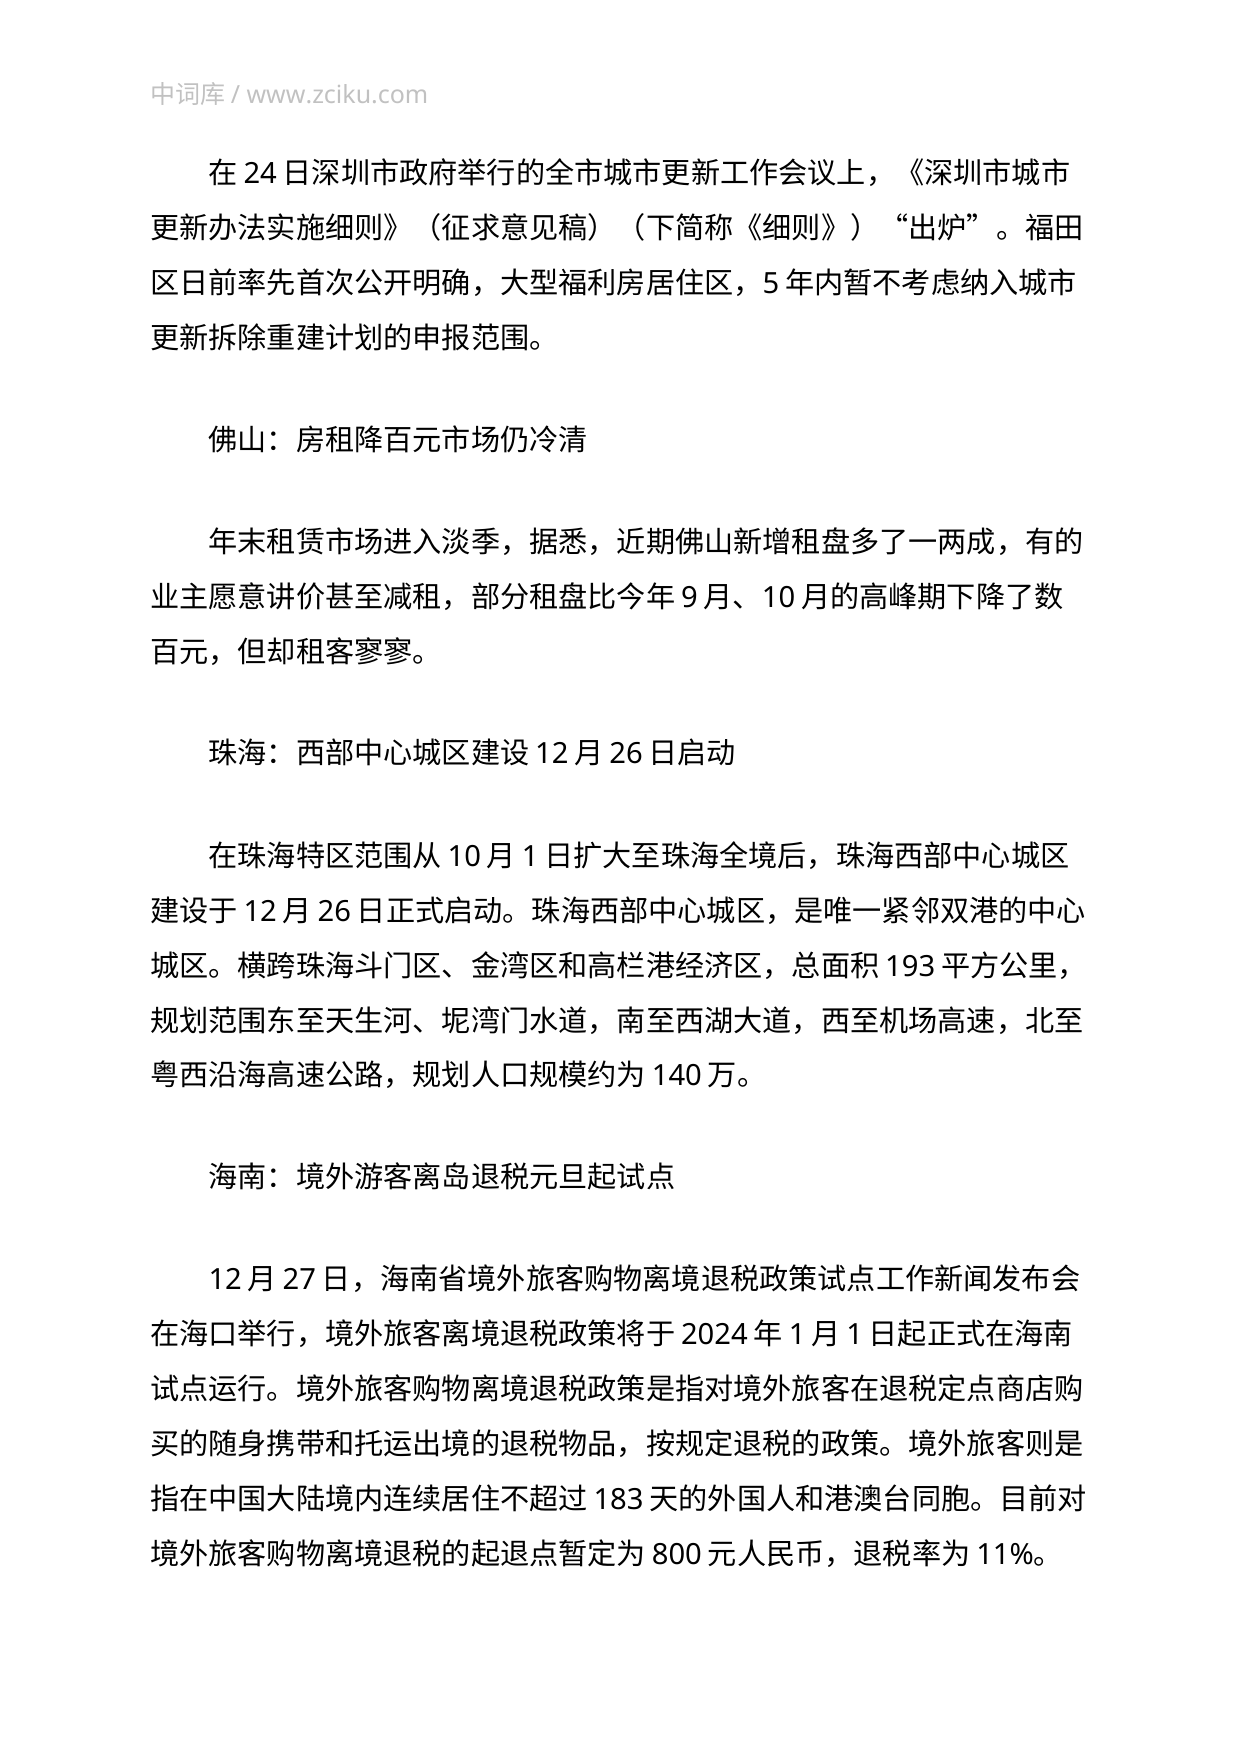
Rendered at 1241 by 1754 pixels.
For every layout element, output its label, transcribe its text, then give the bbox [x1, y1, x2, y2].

text 在珠海特区范围从10月1日扩大至珠海全境后，珠海西部中心城区建设于12月26日正式启动。珠海西部中心城区，是唯一紧邻双港的中心城区。横跨珠海斗门区、金湾区和高栏港经济区，总面积193平方公里，规划范围东至天生河、坭湾门水道，南至西湖大道，西至机场高速，北至粤西沿海高速公路，规划人口规模约为140万。 [150, 832, 1090, 1094]
text 年末租赁市场进入淡季，据悉，近期佛山新增租盘多了一两成，有的业主愿意讲价甚至减租，部分租盘比今年9月、10月的高峰期下降了数百元，但却租客寥寥。 [150, 518, 1090, 671]
text 在24日深圳市政府举行的全市城市更新工作会议上，《深圳市城市更新办法实施细则》（征求意见稿）（下简称《细则》）“出炉”。福田区日前率先首次公开明确，大型福利房居住区，5年内暂不考虑纳入城市更新拆除重建计划的申报范围。 [150, 150, 1090, 357]
text 佛山：房租降百元市场仍冷清 [150, 417, 1090, 459]
text 海南：境外游客离岛退税元旦起试点 [150, 1154, 1090, 1196]
text 12月27日，海南省境外旅客购物离境退税政策试点工作新闻发布会在海口举行，境外旅客离境退税政策将于2024年1月1日起正式在海南试点运行。境外旅客购物离境退税政策是指对境外旅客在退税定点商店购买的随身携带和托运出境的退税物品，按规定退税的政策。境外旅客则是指在中国大陆境内连续居住不超过183天的外国人和港澳台同胞。目前对境外旅客购物离境退税的起退点暂定为800元人民币，退税率为11%。 [150, 1256, 1090, 1573]
text 珠海：西部中心城区建设12月26日启动 [150, 730, 1090, 772]
